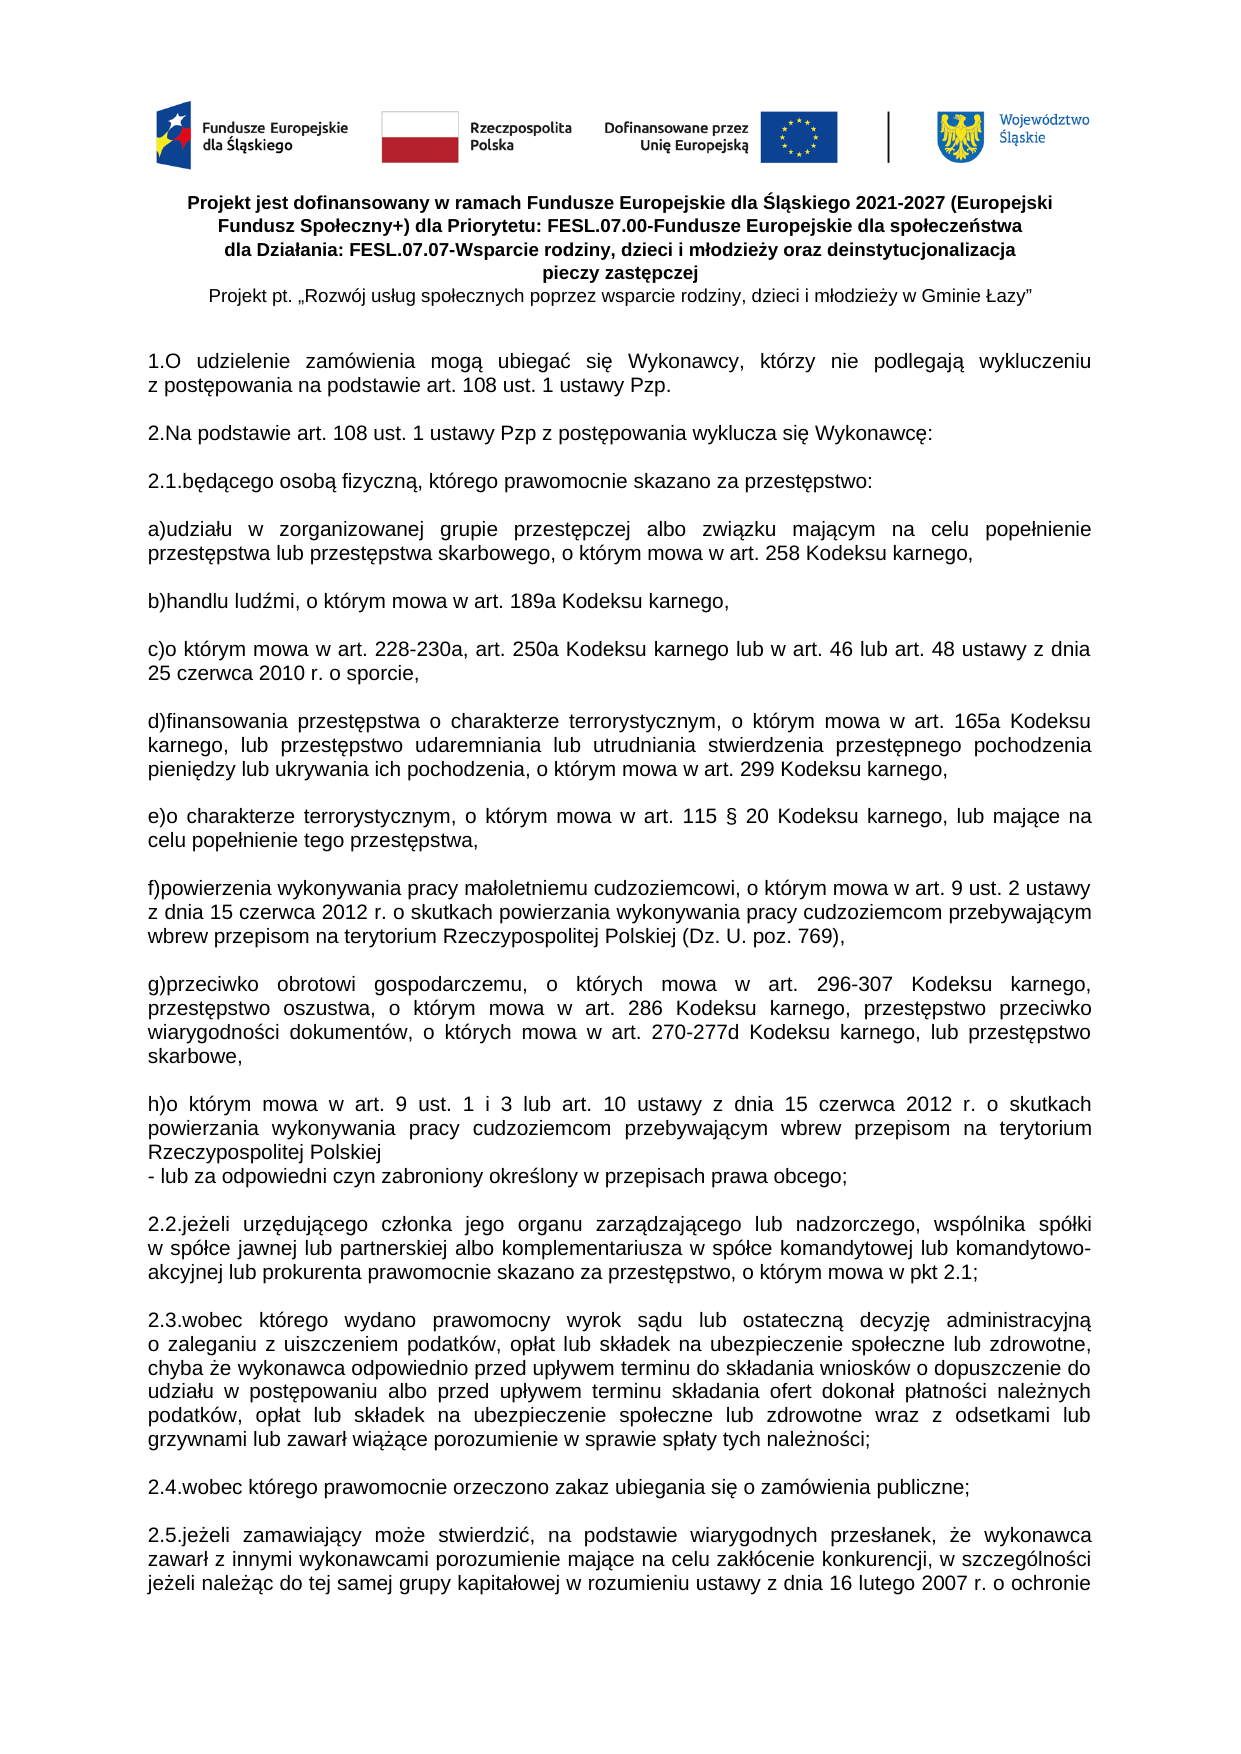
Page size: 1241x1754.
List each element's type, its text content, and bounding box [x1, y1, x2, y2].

text - lub za odpowiedni czyn zabroniony określony w przepisach prawa obcego; [148, 1164, 1093, 1188]
text 2.1.będącego osobą fizyczną, którego prawomocnie skazano za przestępstwo: [148, 469, 1093, 493]
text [148, 1523, 1093, 1595]
text 2.Na podstawie art. 108 ust. 1 ustawy Pzp z postępowania wyklucza się Wykonawcę: [148, 421, 1093, 445]
text e)o charakterze terrorystycznym, o którym mowa w art. 115 § 20 Kodeksu karnego, lub mające na celu popełnienie tego przestępstwa, [148, 804, 1093, 852]
text a)udziału w zorganizowanej grupie przestępczej albo związku mającym na celu popełnienie przestępstwa lub przestępstwa skarbowego, o którym mowa w art. 258 Kodeksu karnego, [148, 517, 1093, 565]
text 2.3.wobec którego wydano prawomocny wyrok sądu lub ostateczną decyzję administracyjną o zaleganiu z uiszczeniem podatków, opłat lub składek na ubezpieczenie społeczne lub zdrowotne, chyba że wykonawca odpowiednio przed upływem terminu do składania wniosków o dopuszczenie do udziału w postępowaniu albo przed upływem terminu składania ofert dokonał płatności należnych podatków, opłat lub składek na ubezpieczenie społeczne lub zdrowotne wraz z odsetkami lub grzywnami lub zawarł wiążące porozumienie w sprawie spłaty tych należności; [148, 1307, 1093, 1451]
text 2.2.jeżeli urzędującego członka jego organu zarządzającego lub nadzorczego, wspólnika spółki w spółce jawnej lub partnerskiej albo komplementariusza w spółce komandytowej lub komandytowo-akcyjnej lub prokurenta prawomocnie skazano za przestępstwo, o którym mowa w pkt 2.1; [148, 1212, 1093, 1283]
text b)handlu ludźmi, o którym mowa w art. 189a Kodeksu karnego, [148, 589, 1093, 613]
text d)finansowania przestępstwa o charakterze terrorystycznym, o którym mowa w art. 165a Kodeksu karnego, lub przestępstwo udaremniania lub utrudniania stwierdzenia przestępnego pochodzenia pieniędzy lub ukrywania ich pochodzenia, o którym mowa w art. 299 Kodeksu karnego, [148, 708, 1093, 780]
text f)powierzenia wykonywania pracy małoletniemu cudzoziemcowi, o którym mowa w art. 9 ust. 2 ustawy z dnia 15 czerwca 2012 r. o skutkach powierzania wykonywania pracy cudzoziemcom przebywającym wbrew przepisom na terytorium Rzeczypospolitej Polskiej (Dz. U. poz. 769), [148, 876, 1093, 948]
text h)o którym mowa w art. 9 ust. 1 i 3 lub art. 10 ustawy z dnia 15 czerwca 2012 r. o skutkach powierzania wykonywania pracy cudzoziemcom przebywającym wbrew przepisom na terytorium Rzeczypospolitej Polskiej [148, 1092, 1093, 1164]
text c)o którym mowa w art. 228-230a, art. 250a Kodeksu karnego lub w art. 46 lub art. 48 ustawy z dnia 25 czerwca 2010 r. o sporcie, [148, 637, 1093, 684]
text g)przeciwko obrotowi gospodarczemu, o których mowa w art. 296-307 Kodeksu karnego, przestępstwo oszustwa, o którym mowa w art. 286 Kodeksu karnego, przestępstwo przeciwko wiarygodności dokumentów, o których mowa w art. 270-277d Kodeksu karnego, lub przestępstwo skarbowe, [148, 972, 1093, 1068]
text 1.O udzielenie zamówienia mogą ubiegać się Wykonawcy, którzy nie podlegają wykluczeniu z postępowania na podstawie art. 108 ust. 1 ustawy Pzp. [148, 349, 1093, 397]
text 2.4.wobec którego prawomocnie orzeczono zakaz ubiegania się o zamówienia publiczne; [148, 1475, 1093, 1499]
